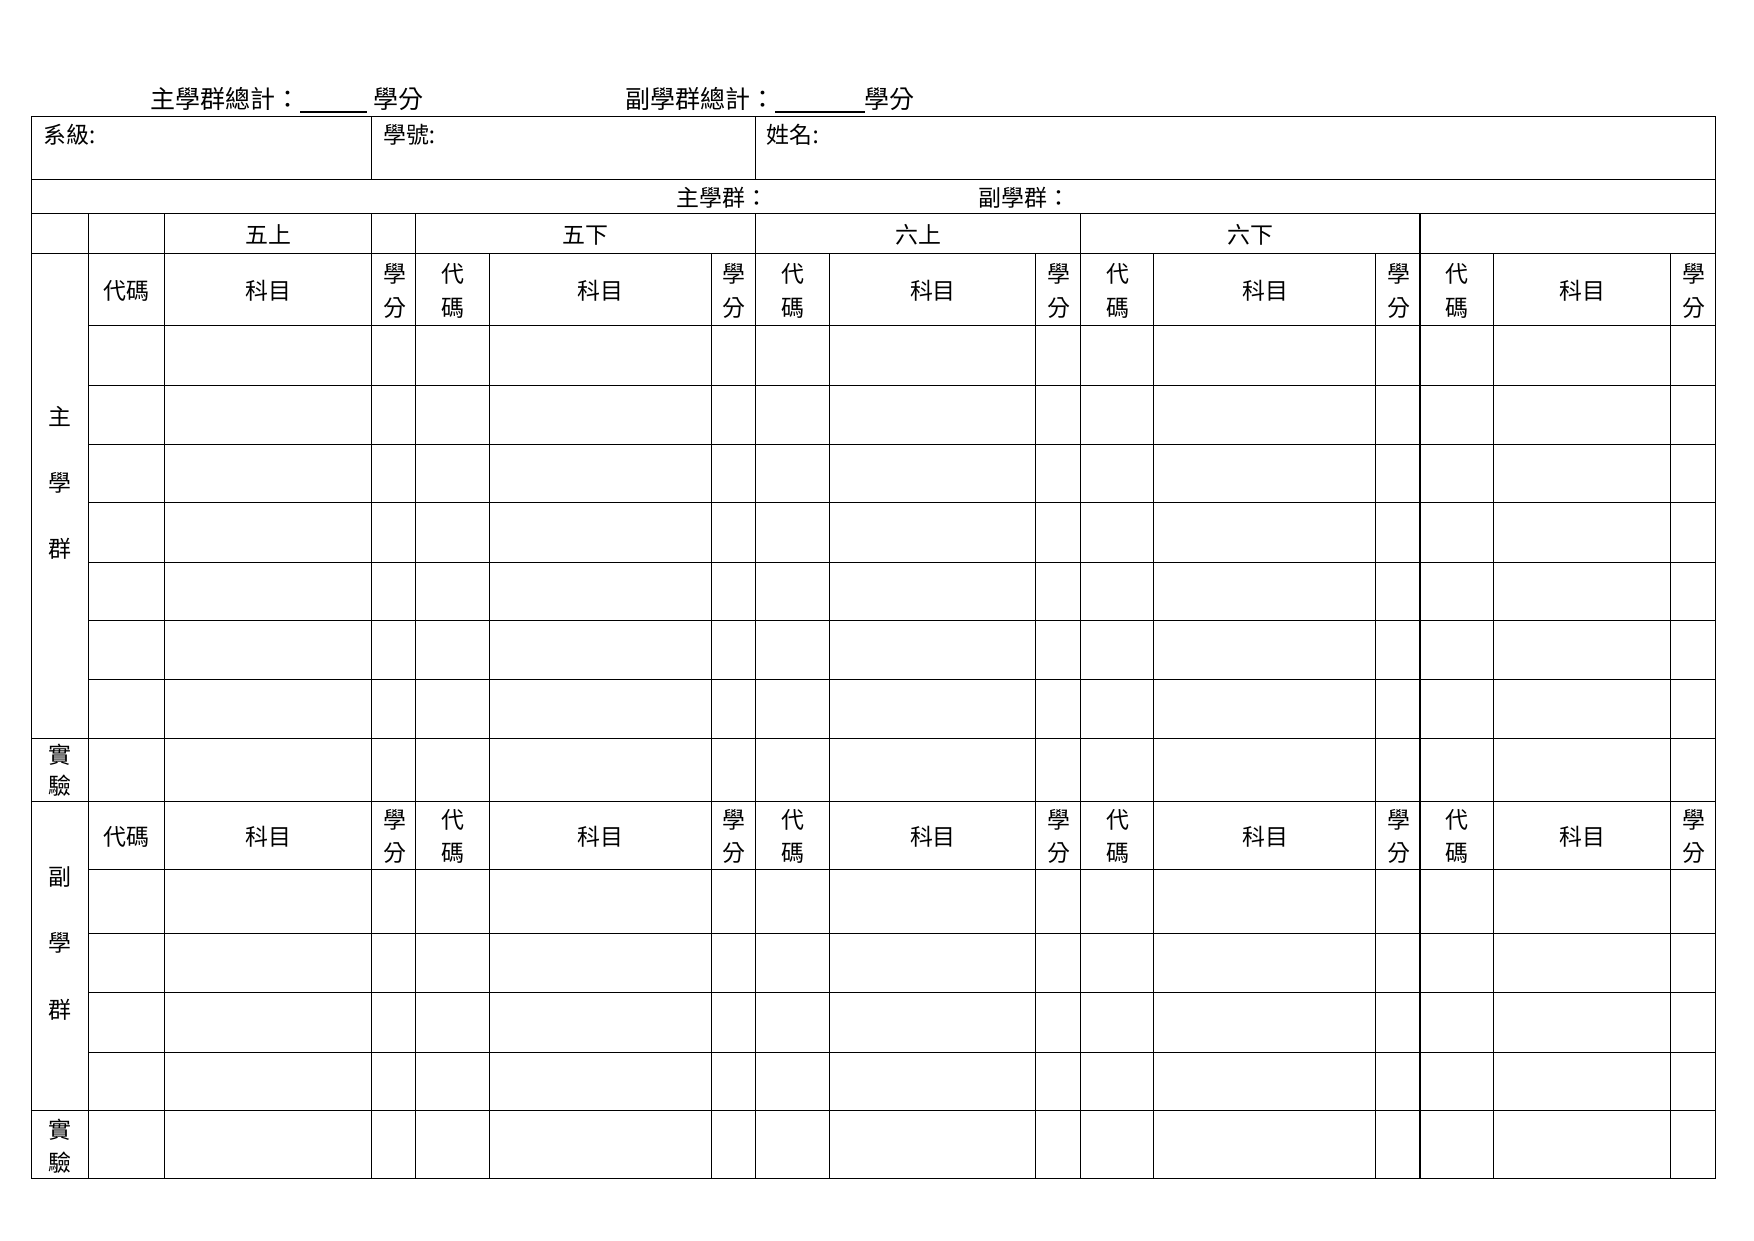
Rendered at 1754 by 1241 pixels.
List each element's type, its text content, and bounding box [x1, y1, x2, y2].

table_cell [372, 621, 415, 679]
table_cell [1081, 680, 1153, 737]
table_cell [416, 326, 489, 385]
table_cell [165, 993, 371, 1052]
table_cell [712, 680, 755, 737]
table_cell [490, 445, 711, 502]
table_cell 科目 [830, 254, 1035, 325]
table_cell [372, 870, 415, 933]
table_cell [1671, 739, 1715, 801]
table_cell [1421, 326, 1493, 385]
table_cell [756, 680, 829, 737]
table_cell 主學群 [32, 254, 88, 737]
table_cell [1671, 993, 1715, 1052]
table_cell [756, 563, 829, 620]
table_cell [1421, 445, 1493, 502]
table_cell [89, 326, 164, 385]
table_cell [89, 739, 164, 801]
table_cell [1421, 563, 1493, 620]
table_cell [1494, 445, 1670, 502]
table_cell [1494, 680, 1670, 737]
table_cell [1494, 386, 1670, 443]
table_cell 學分 [1671, 254, 1715, 325]
table_cell [1671, 445, 1715, 502]
table_cell [1081, 563, 1153, 620]
table_cell [32, 214, 88, 253]
table_cell [830, 934, 1035, 992]
table_cell [1154, 621, 1375, 679]
table_cell [712, 503, 755, 562]
table_cell [1421, 503, 1493, 562]
table_cell [372, 503, 415, 562]
table_cell [830, 445, 1035, 502]
table_cell [712, 563, 755, 620]
table_cell 六上 [756, 214, 1080, 253]
table_cell [712, 993, 755, 1052]
table_cell [165, 1053, 371, 1110]
table_cell 科目 [1494, 802, 1670, 868]
table_cell [712, 1111, 755, 1178]
table_cell [416, 563, 489, 620]
table_cell 實驗 [32, 739, 88, 801]
table_cell [756, 386, 829, 443]
table_cell [1154, 680, 1375, 737]
table_cell [372, 563, 415, 620]
table_cell [1036, 326, 1080, 385]
table_cell 代 碼 [1421, 802, 1493, 868]
table_cell [1154, 326, 1375, 385]
table_cell 代碼 [89, 802, 164, 868]
table_cell [490, 680, 711, 737]
table_cell [830, 503, 1035, 562]
table_cell [1671, 563, 1715, 620]
table_cell [1376, 445, 1419, 502]
table_cell [416, 503, 489, 562]
table_cell [830, 993, 1035, 1052]
table_cell [1081, 1053, 1153, 1110]
table_cell [1376, 1053, 1419, 1110]
table_cell [756, 1111, 829, 1178]
table_cell [1154, 934, 1375, 992]
table_cell [830, 870, 1035, 933]
table_cell [416, 1053, 489, 1110]
table_cell [830, 621, 1035, 679]
table_cell [416, 680, 489, 737]
table_cell [1154, 386, 1375, 443]
table_cell [89, 870, 164, 933]
table_cell [416, 1111, 489, 1178]
table_cell [756, 993, 829, 1052]
table_cell [1036, 621, 1080, 679]
table_cell 代 碼 [1081, 254, 1153, 325]
table_cell [416, 993, 489, 1052]
table_cell [490, 870, 711, 933]
table_cell [89, 621, 164, 679]
table_cell 學分 [372, 254, 415, 325]
table_cell [1376, 934, 1419, 992]
table_cell 學分 [1036, 254, 1080, 325]
table_cell [1494, 503, 1670, 562]
table_cell [165, 870, 371, 933]
table_cell [712, 621, 755, 679]
table_cell [490, 739, 711, 801]
table_cell [89, 993, 164, 1052]
table_cell [712, 445, 755, 502]
table_cell [89, 214, 164, 253]
table_cell [165, 503, 371, 562]
table_cell [1154, 445, 1375, 502]
table_cell [1036, 503, 1080, 562]
table_cell [1671, 1111, 1715, 1178]
table_cell [1376, 563, 1419, 620]
table_cell [490, 621, 711, 679]
table_cell 代 碼 [1421, 254, 1493, 325]
table_cell [1376, 326, 1419, 385]
table_cell [165, 1111, 371, 1178]
table_cell [756, 621, 829, 679]
table_cell 科目 [165, 254, 371, 325]
table_cell [372, 739, 415, 801]
table_cell 學分 [1376, 802, 1419, 868]
table_cell [165, 680, 371, 737]
table_cell [830, 386, 1035, 443]
table_cell [89, 1111, 164, 1178]
table_cell [1154, 870, 1375, 933]
table_cell [1494, 1053, 1670, 1110]
table_cell [1036, 739, 1080, 801]
table_cell [1036, 1053, 1080, 1110]
table_cell 副學群 [32, 802, 88, 1110]
table_cell 代 碼 [756, 254, 829, 325]
table_cell [830, 739, 1035, 801]
table_cell 科目 [1154, 254, 1375, 325]
table_cell [165, 563, 371, 620]
table_cell [1671, 326, 1715, 385]
table_cell [1154, 563, 1375, 620]
table_cell [490, 326, 711, 385]
table_header 姓名: [756, 117, 1715, 179]
table_cell [1671, 870, 1715, 933]
table_cell [490, 386, 711, 443]
table_cell 科目 [830, 802, 1035, 868]
table_cell [830, 1111, 1035, 1178]
table_cell [89, 503, 164, 562]
text 主學群總計： 學分 副學群總計： 學分 [150, 80, 1604, 116]
table_cell [416, 621, 489, 679]
table_cell 學分 [1671, 802, 1715, 868]
table_cell [1036, 445, 1080, 502]
table_cell 學分 [1376, 254, 1419, 325]
table_cell [1036, 680, 1080, 737]
table_cell [1081, 326, 1153, 385]
table_cell [712, 934, 755, 992]
table_cell [372, 445, 415, 502]
table_cell [89, 563, 164, 620]
table_cell 五下 [416, 214, 755, 253]
table_cell 科目 [165, 802, 371, 868]
table_cell [372, 386, 415, 443]
table_cell [165, 386, 371, 443]
table_cell [89, 680, 164, 737]
table_cell [1494, 993, 1670, 1052]
table_header 系級: [32, 117, 371, 179]
table_cell [1671, 680, 1715, 737]
table_cell [372, 1111, 415, 1178]
table_cell [830, 680, 1035, 737]
table_cell [1421, 1053, 1493, 1110]
table_cell [1376, 1111, 1419, 1178]
table_cell [712, 1053, 755, 1110]
table_cell [712, 870, 755, 933]
table_cell [165, 739, 371, 801]
table_cell 實驗 [32, 1111, 88, 1178]
table_cell [1081, 386, 1153, 443]
table_cell [1421, 870, 1493, 933]
table_cell [1036, 870, 1080, 933]
table_cell [830, 1053, 1035, 1110]
table_cell [372, 1053, 415, 1110]
table_cell [89, 445, 164, 502]
table_cell [1154, 993, 1375, 1052]
table_cell [416, 739, 489, 801]
table_cell 學分 [372, 802, 415, 868]
table_cell [1036, 386, 1080, 443]
table_cell [1421, 621, 1493, 679]
table_cell [756, 503, 829, 562]
table_cell [1421, 934, 1493, 992]
table_cell [1421, 680, 1493, 737]
table_cell [1671, 1053, 1715, 1110]
table_cell 代 碼 [1081, 802, 1153, 868]
table_cell 科目 [490, 802, 711, 868]
table_cell [1671, 621, 1715, 679]
table_header 學號: [372, 117, 755, 179]
table_cell 代 碼 [756, 802, 829, 868]
table_cell [1376, 621, 1419, 679]
table_cell [490, 993, 711, 1052]
table_cell [490, 563, 711, 620]
table_cell [416, 934, 489, 992]
table_cell [490, 934, 711, 992]
table_cell [1494, 870, 1670, 933]
table_cell [756, 870, 829, 933]
table_cell [1081, 445, 1153, 502]
table_cell [1376, 739, 1419, 801]
table_cell 科目 [490, 254, 711, 325]
table_cell 代碼 [89, 254, 164, 325]
table_cell [1081, 993, 1153, 1052]
table_cell [1036, 934, 1080, 992]
table_cell [416, 445, 489, 502]
table_cell 科目 [1494, 254, 1670, 325]
table_cell [1421, 739, 1493, 801]
table_cell [1421, 993, 1493, 1052]
table_cell [1036, 563, 1080, 620]
table_cell [712, 326, 755, 385]
table_cell [1494, 739, 1670, 801]
table_cell [1421, 214, 1715, 253]
table_cell [165, 621, 371, 679]
table_cell [1154, 1053, 1375, 1110]
table_cell [1421, 1111, 1493, 1178]
table_cell [1081, 739, 1153, 801]
table_cell [1421, 386, 1493, 443]
table_cell [1036, 1111, 1080, 1178]
table_cell [756, 326, 829, 385]
table_cell [1154, 739, 1375, 801]
table_cell [1154, 503, 1375, 562]
table_cell [1081, 934, 1153, 992]
table_cell [1494, 326, 1670, 385]
table_cell [1494, 934, 1670, 992]
table_cell [712, 386, 755, 443]
table_cell 學分 [1036, 802, 1080, 868]
table_cell 學分 [712, 254, 755, 325]
table_cell [372, 214, 415, 253]
table_cell 五上 [165, 214, 371, 253]
table_cell [490, 1111, 711, 1178]
table_cell [1494, 621, 1670, 679]
table_cell [1494, 563, 1670, 620]
table_cell [490, 503, 711, 562]
table_cell [1671, 934, 1715, 992]
table_cell [1376, 993, 1419, 1052]
table_cell [372, 680, 415, 737]
table_cell [1036, 993, 1080, 1052]
table_cell 科目 [1154, 802, 1375, 868]
table_cell [1671, 386, 1715, 443]
table_cell [89, 1053, 164, 1110]
table_cell [1376, 503, 1419, 562]
table_cell [1376, 386, 1419, 443]
table_cell [830, 326, 1035, 385]
table_cell [1671, 503, 1715, 562]
table_cell [1081, 870, 1153, 933]
table_cell [372, 993, 415, 1052]
table_cell [416, 386, 489, 443]
table_cell [756, 934, 829, 992]
table_cell [830, 563, 1035, 620]
table_cell [1081, 621, 1153, 679]
table_cell 六下 [1081, 214, 1419, 253]
table_cell 主學群： 副學群： [32, 180, 1715, 213]
table_cell [1081, 503, 1153, 562]
table_cell [416, 870, 489, 933]
table_cell [165, 934, 371, 992]
table_cell [165, 445, 371, 502]
table_cell [756, 445, 829, 502]
table_cell 代 碼 [416, 802, 489, 868]
table_cell [89, 386, 164, 443]
table_cell 代 碼 [416, 254, 489, 325]
table_cell [165, 326, 371, 385]
table_cell [89, 934, 164, 992]
table_cell [1376, 870, 1419, 933]
table_cell [490, 1053, 711, 1110]
table_cell 學分 [712, 802, 755, 868]
table_cell [372, 326, 415, 385]
table_cell [712, 739, 755, 801]
table_cell [756, 739, 829, 801]
table_cell [1154, 1111, 1375, 1178]
table_cell [372, 934, 415, 992]
table_cell [1376, 680, 1419, 737]
table_cell [756, 1053, 829, 1110]
table_cell [1494, 1111, 1670, 1178]
table_cell [1081, 1111, 1153, 1178]
